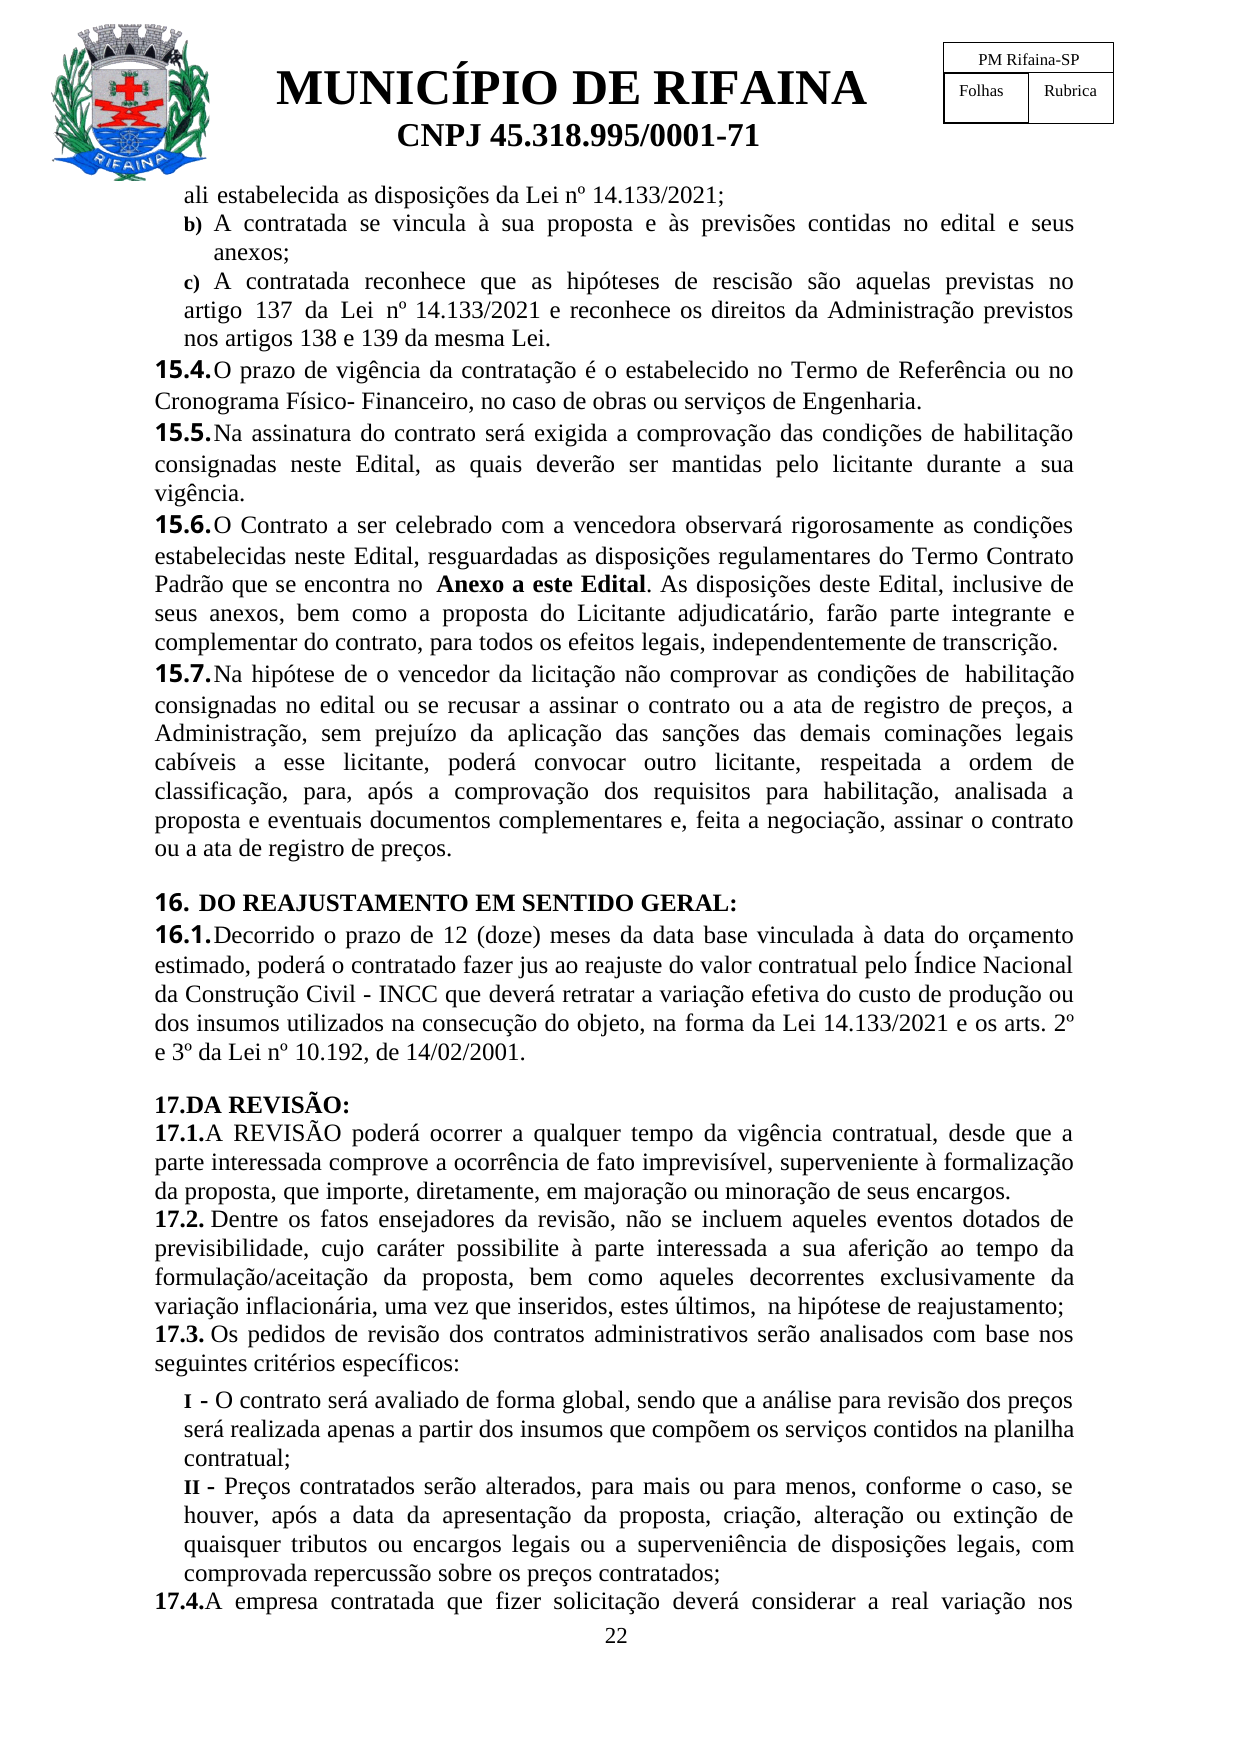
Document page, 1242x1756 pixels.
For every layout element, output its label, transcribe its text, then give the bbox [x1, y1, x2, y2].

list Dentre os fatos ensejadores da revisão, não se incluem aqueles eventos dotados de previsibilidade, cujo caráter possibilite à parte interessada a sua aferição ao tempo da formulação/aceitação da proposta, bem como aqueles decorrentes exclusivamente da variação inflacionária, uma vez que inseridos, estes últimos, na hipótese de reajustamento; [154, 1204, 1074, 1319]
picture [50, 21, 210, 181]
list A REVISÃO poderá ocorrer a qualquer tempo da vigência contratual, desde que a parte interessada comprove a ocorrência de fato imprevisível, superveniente à formalização da proposta, que importe, diretamente, em majoração ou minoração de seus encargos. [154, 1118, 1074, 1204]
subtitle DO REAJUSTAMENTO EM SENTIDO GERAL: [154, 891, 1074, 916]
list Os pedidos de revisão dos contratos administrativos serão analisados com base nos seguintes critérios específicos: [154, 1319, 1074, 1377]
list A contratada se vincula à sua proposta e às previsões contidas no edital e seus anexos; [184, 208, 1074, 266]
list Na hipótese de o vencedor da licitação não comprovar as condições de habilitação consignadas no edital ou se recusar a assinar o contrato ou a ata de registro de preços, a Administração, sem prejuízo da aplicação das sanções das demais cominações legais cabíveis a esse licitante, poderá convocar outro licitante, respeitada a ordem de classificação, para, após a comprovação dos requisitos para habilitação, analisada a proposta e eventuais documentos complementares e, feita a negociação, assinar o contrato ou a ata de registro de preços. [154, 656, 1074, 862]
subtitle DA REVISÃO: [154, 1094, 1074, 1118]
list A contratada reconhece que as hipóteses de rescisão são aquelas previstas no artigo 137 da Lei nº 14.133/2021 e reconhece os direitos da Administração previstos nos artigos 138 e 139 da mesma Lei. [184, 266, 1074, 352]
list - Preços contratados serão alterados, para mais ou para menos, conforme o caso, se houver, após a data da apresentação da proposta, criação, alteração ou extinção de quaisquer tributos ou encargos legais ou a superveniência de disposições legais, com comprovada repercussão sobre os preços contratados; [184, 1471, 1074, 1586]
list O prazo de vigência da contratação é o estabelecido no Termo de Referência ou no Cronograma Físico- Financeiro, no caso de obras ou serviços de Engenharia. [154, 352, 1074, 415]
list Na assinatura do contrato será exigida a comprovação das condições de habilitação consignadas neste Edital, as quais deverão ser mantidas pelo licitante durante a sua vigência. [154, 415, 1074, 507]
list O Contrato a ser celebrado com a vencedora observará rigorosamente as condições estabelecidas neste Edital, resguardadas as disposições regulamentares do Termo Contrato Padrão que se encontra no Anexo a este Edital. As disposições deste Edital, inclusive de seus anexos, bem como a proposta do Licitante adjudicatário, farão parte integrante e complementar do contrato, para todos os efeitos legais, independentemente de transcrição. [154, 507, 1074, 656]
list - O contrato será avaliado de forma global, sendo que a análise para revisão dos preços será realizada apenas a partir dos insumos que compõem os serviços contidos na planilha contratual; [184, 1385, 1074, 1471]
list Decorrido o prazo de 12 (doze) meses da data base vinculada à data do orçamento estimado, poderá o contratado fazer jus ao reajuste do valor contratual pelo Índice Nacional da Construção Civil - INCC que deverá retratar a variação efetiva do custo de produção ou dos insumos utilizados na consecução do objeto, na forma da Lei 14.133/2021 e os arts. 2º e 3º da Lei nº 10.192, de 14/02/2001. [154, 916, 1074, 1066]
list O referido Pedido está substituindo o contrato, aplicando-se à relação de negócios ali estabelecida as disposições da Lei nº 14.133/2021; [184, 180, 1074, 208]
